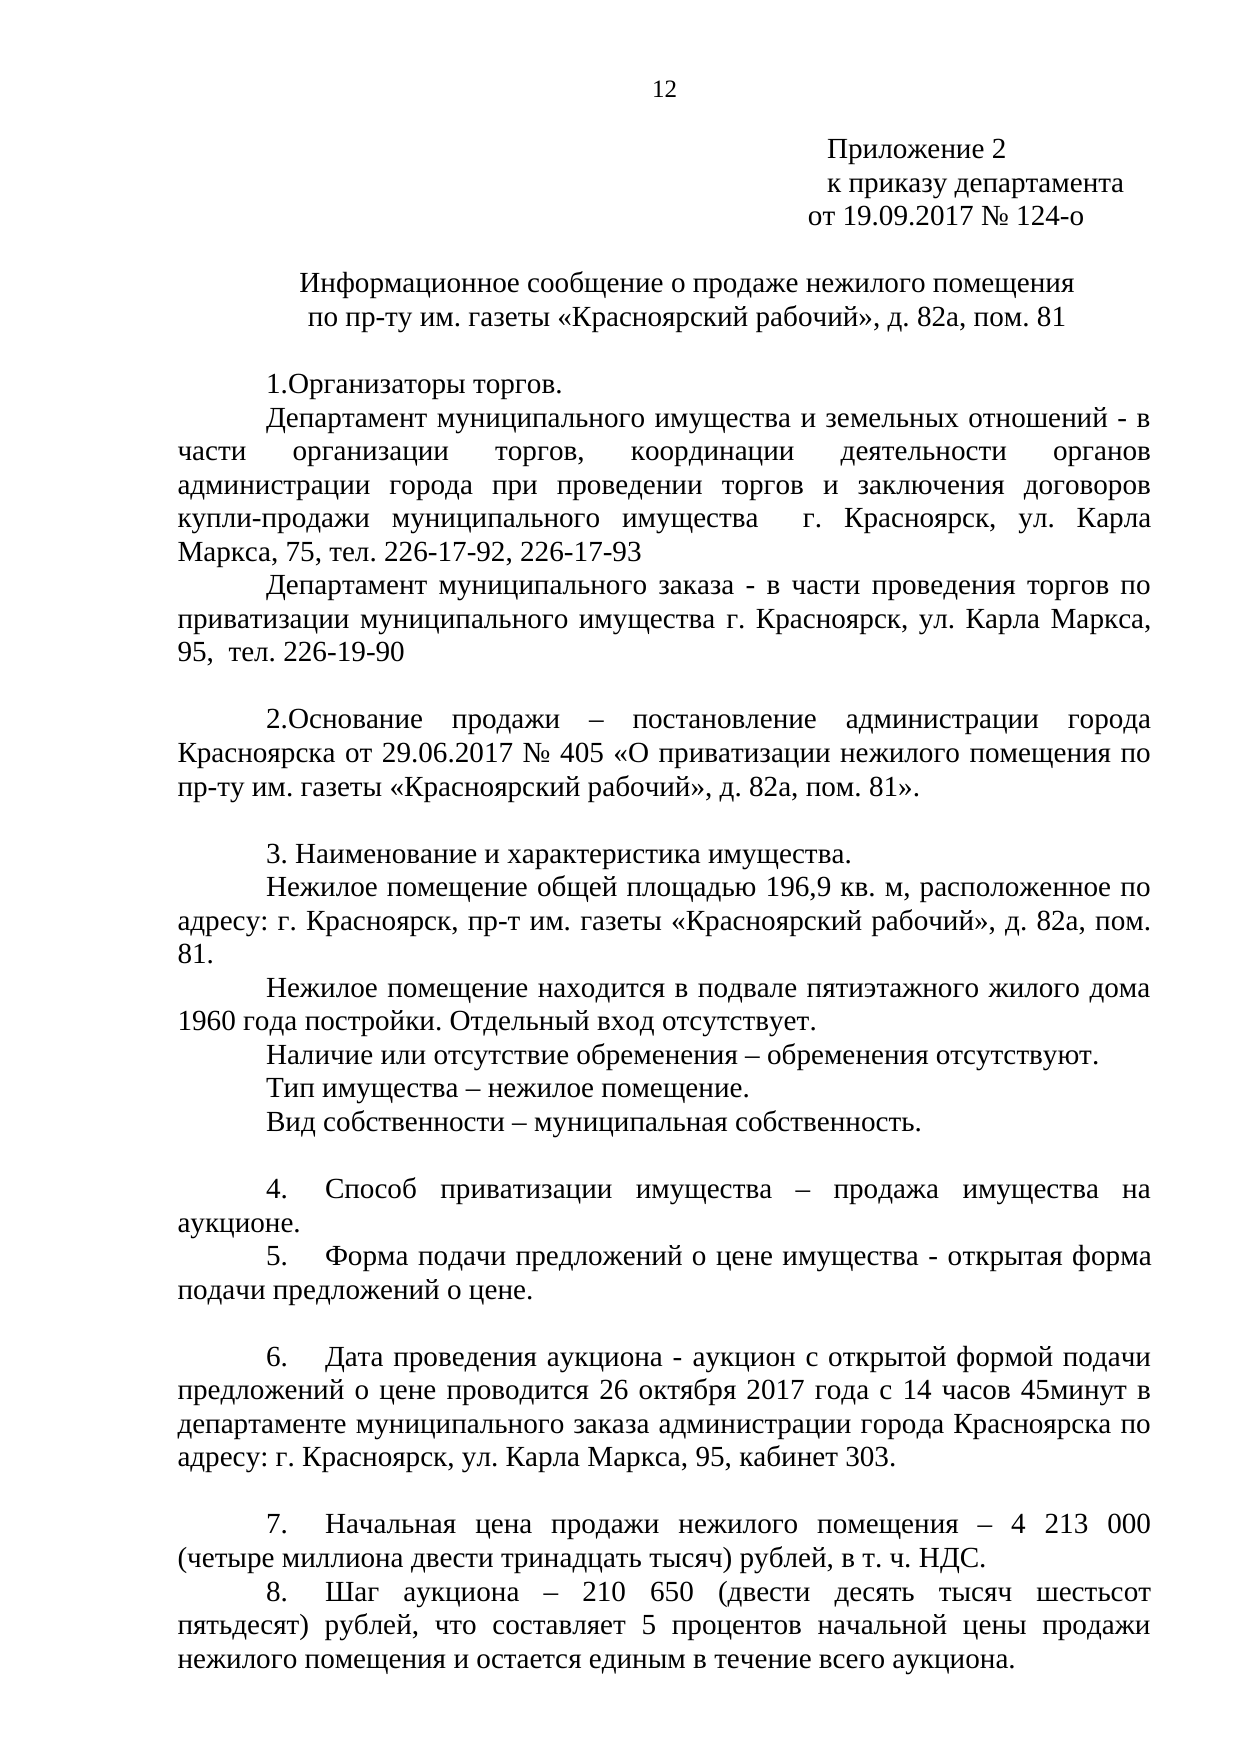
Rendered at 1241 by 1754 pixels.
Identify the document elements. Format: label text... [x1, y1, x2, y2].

subtitle от 19.09.2017 № 124-о [222, 198, 1152, 232]
list Дата проведения аукциона - аукцион с открытой формой подачи предложений о цене проводится 26 октября 2017 года с 14 часов 45минут в департаменте муниципального заказа администрации города Красноярска по адресу: г. Красноярск, ул. Карла Маркса, 95, кабинет 303. [177, 1339, 1152, 1473]
list Шаг аукциона – 210 650 (двести десять тысяч шестьсот пятьдесят) рублей, что составляет 5 процентов начальной цены продажи нежилого помещения и остается единым в течение всего аукциона. [177, 1574, 1152, 1674]
subtitle по пр-ту им. газеты «Красноярский рабочий», д. 82а, пом. 81 [177, 299, 1152, 333]
subtitle Информационное сообщение о продаже нежилого помещения [177, 266, 1152, 299]
subtitle Приложение 2 [827, 131, 1152, 165]
text Нежилое помещение общей площадью 196,9 кв. м, расположенное по адресу: г. Красноярск, пр-т им. газеты «Красноярский рабочий», д. 82а, пом. 81. [177, 869, 1152, 970]
list Способ приватизации имущества – продажа имущества на аукционе. [177, 1171, 1152, 1238]
list Начальная цена продажи нежилого помещения – 4 213 000 (четыре миллиона двести тринадцать тысяч) рублей, в т. ч. НДС. [177, 1507, 1152, 1574]
list Основание продажи – постановление администрации города Красноярска от 29.06.2017 № 405 «О приватизации нежилого помещения по пр-ту им. газеты «Красноярский рабочий», д. 82а, пом. 81». [177, 702, 1152, 802]
text к приказу департамента [827, 165, 1152, 198]
text Тип имущества – нежилое помещение. [177, 1071, 1152, 1104]
text Департамент муниципального имущества и земельных отношений - в части организации торгов, координации деятельности органов администрации города при проведении торгов и заключения договоров купли-продажи муниципального имущества г. Красноярск, ул. Карла Маркса, 75, тел. 226-17-92, 226-17-93 [177, 400, 1152, 567]
text Наличие или отсутствие обременения – обременения отсутствуют. [177, 1037, 1152, 1071]
list Форма подачи предложений о цене имущества - открытая форма подачи предложений о цене. [177, 1238, 1152, 1305]
list Организаторы торгов. [177, 366, 1152, 400]
text Департамент муниципального заказа - в части проведения торгов по приватизации муниципального имущества г. Красноярск, ул. Карла Маркса, 95, тел. 226-19-90 [177, 567, 1152, 668]
text Вид собственности – муниципальная собственность. [177, 1104, 1152, 1138]
text 3. Наименование и характеристика имущества. [177, 836, 1152, 869]
text Нежилое помещение находится в подвале пятиэтажного жилого дома 1960 года постройки. Отдельный вход отсутствует. [177, 970, 1152, 1037]
